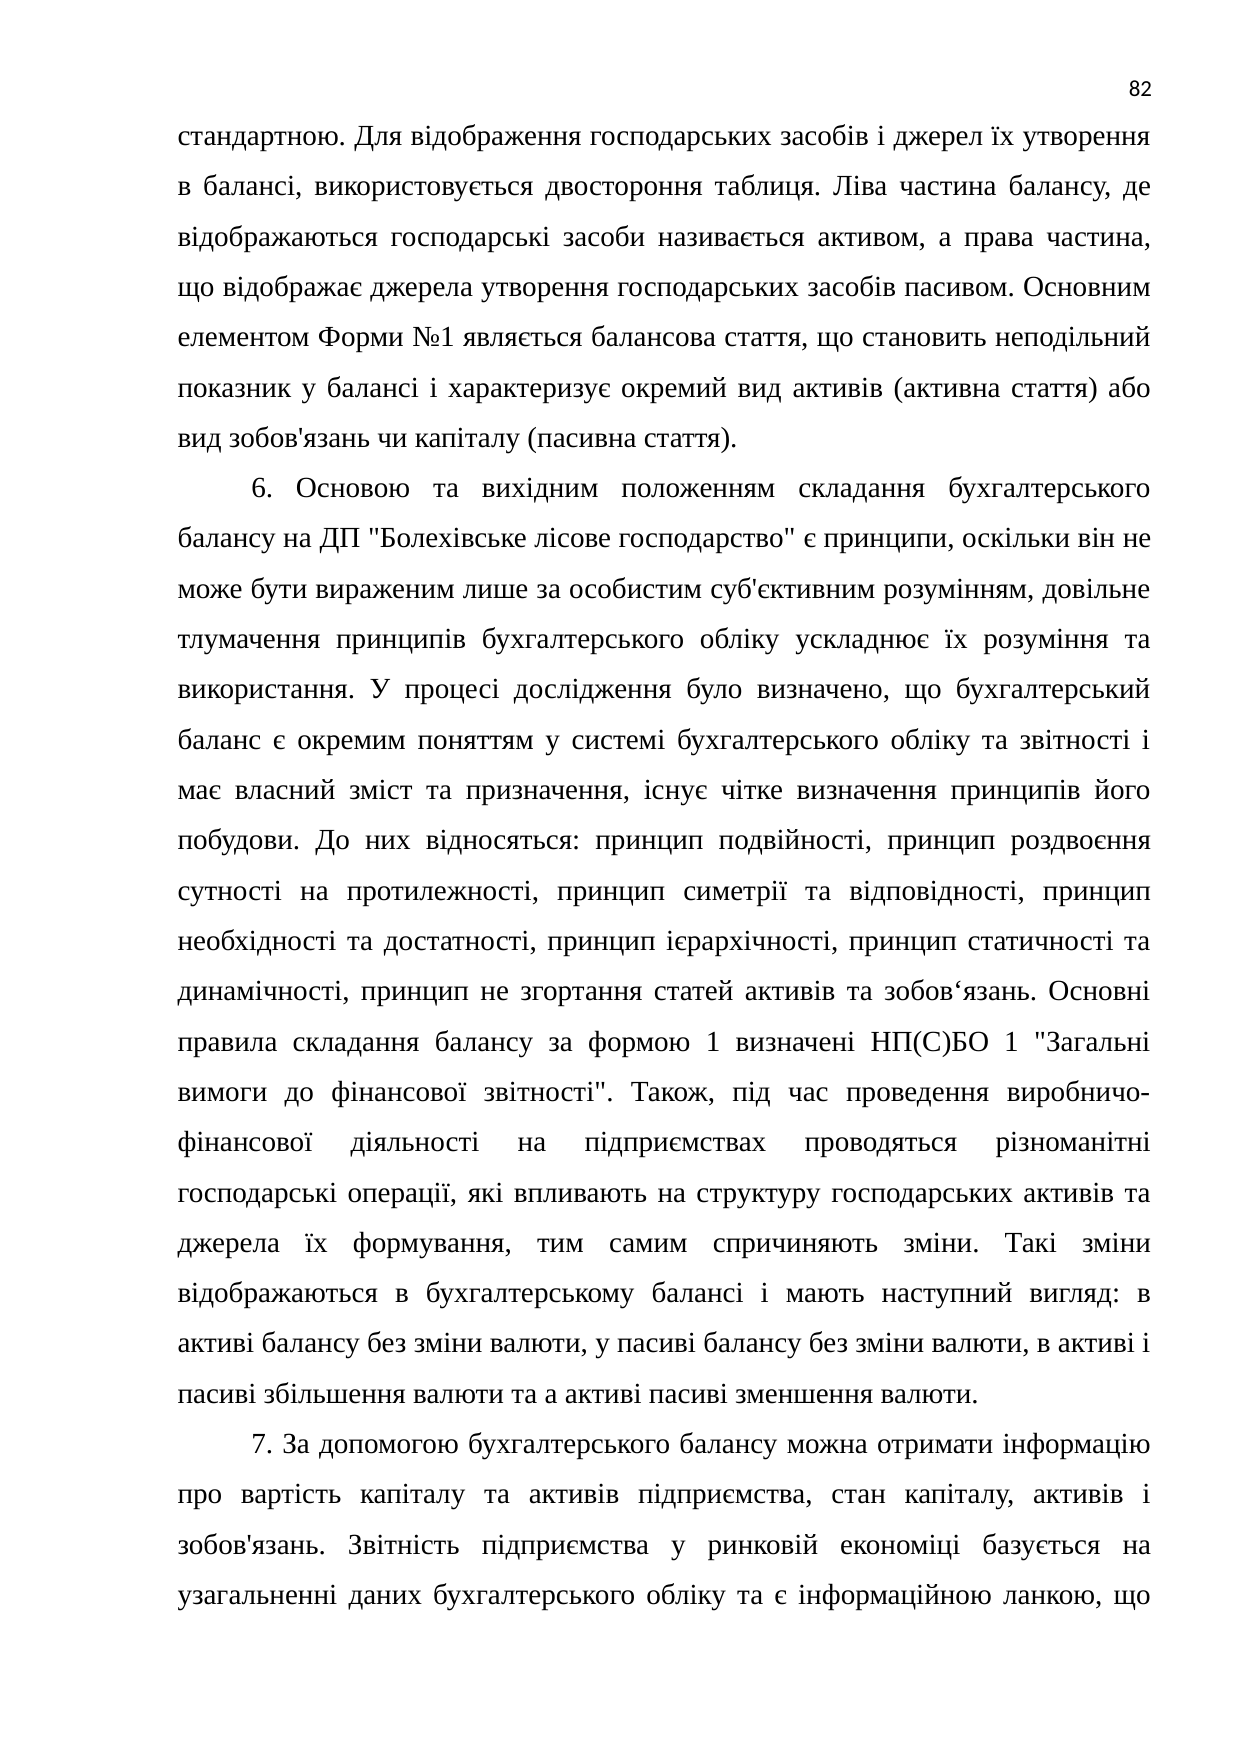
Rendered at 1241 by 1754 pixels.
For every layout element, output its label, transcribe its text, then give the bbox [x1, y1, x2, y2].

text 6. Основою та вихідним положенням складання бухгалтерського балансу на ДП "Болехівське лісове господарство" є принципи, оскільки він не може бути вираженим лише за особистим суб'єктивним розумінням, довільне тлумачення принципів бухгалтерського обліку ускладнює їх розуміння та використання. У процесі дослідження було визначено, що бухгалтерський баланс є окремим поняттям у системі бухгалтерського обліку та звітності і має власний зміст та призначення, існує чітке визначення принципів його побудови. До них відносяться: принцип подвійності, принцип роздвоєння сутності на протилежності, принцип симетрії та відповідності, принцип необхідності та достатності, принцип ієрархічності, принцип статичності та динамічності, принцип не згортання статей активів та зобов‘язань. Основні правила складання балансу за формою 1 визначені НП(С)БО 1 "Загальні вимоги до фінансової звітності". Також, під час проведення виробничо-фінансової діяльності на підприємствах проводяться різноманітні господарські операції, які впливають на структуру господарських активів та джерела їх формування, тим самим спричиняють зміни. Такі зміни відображаються в бухгалтерському балансі і мають наступний вигляд: в активі балансу без зміни валюти, у пасиві балансу без зміни валюти, в активі і пасиві збільшення валюти та а активі пасиві зменшення валюти. [177, 470, 1152, 1409]
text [177, 118, 1152, 453]
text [177, 1426, 1152, 1611]
